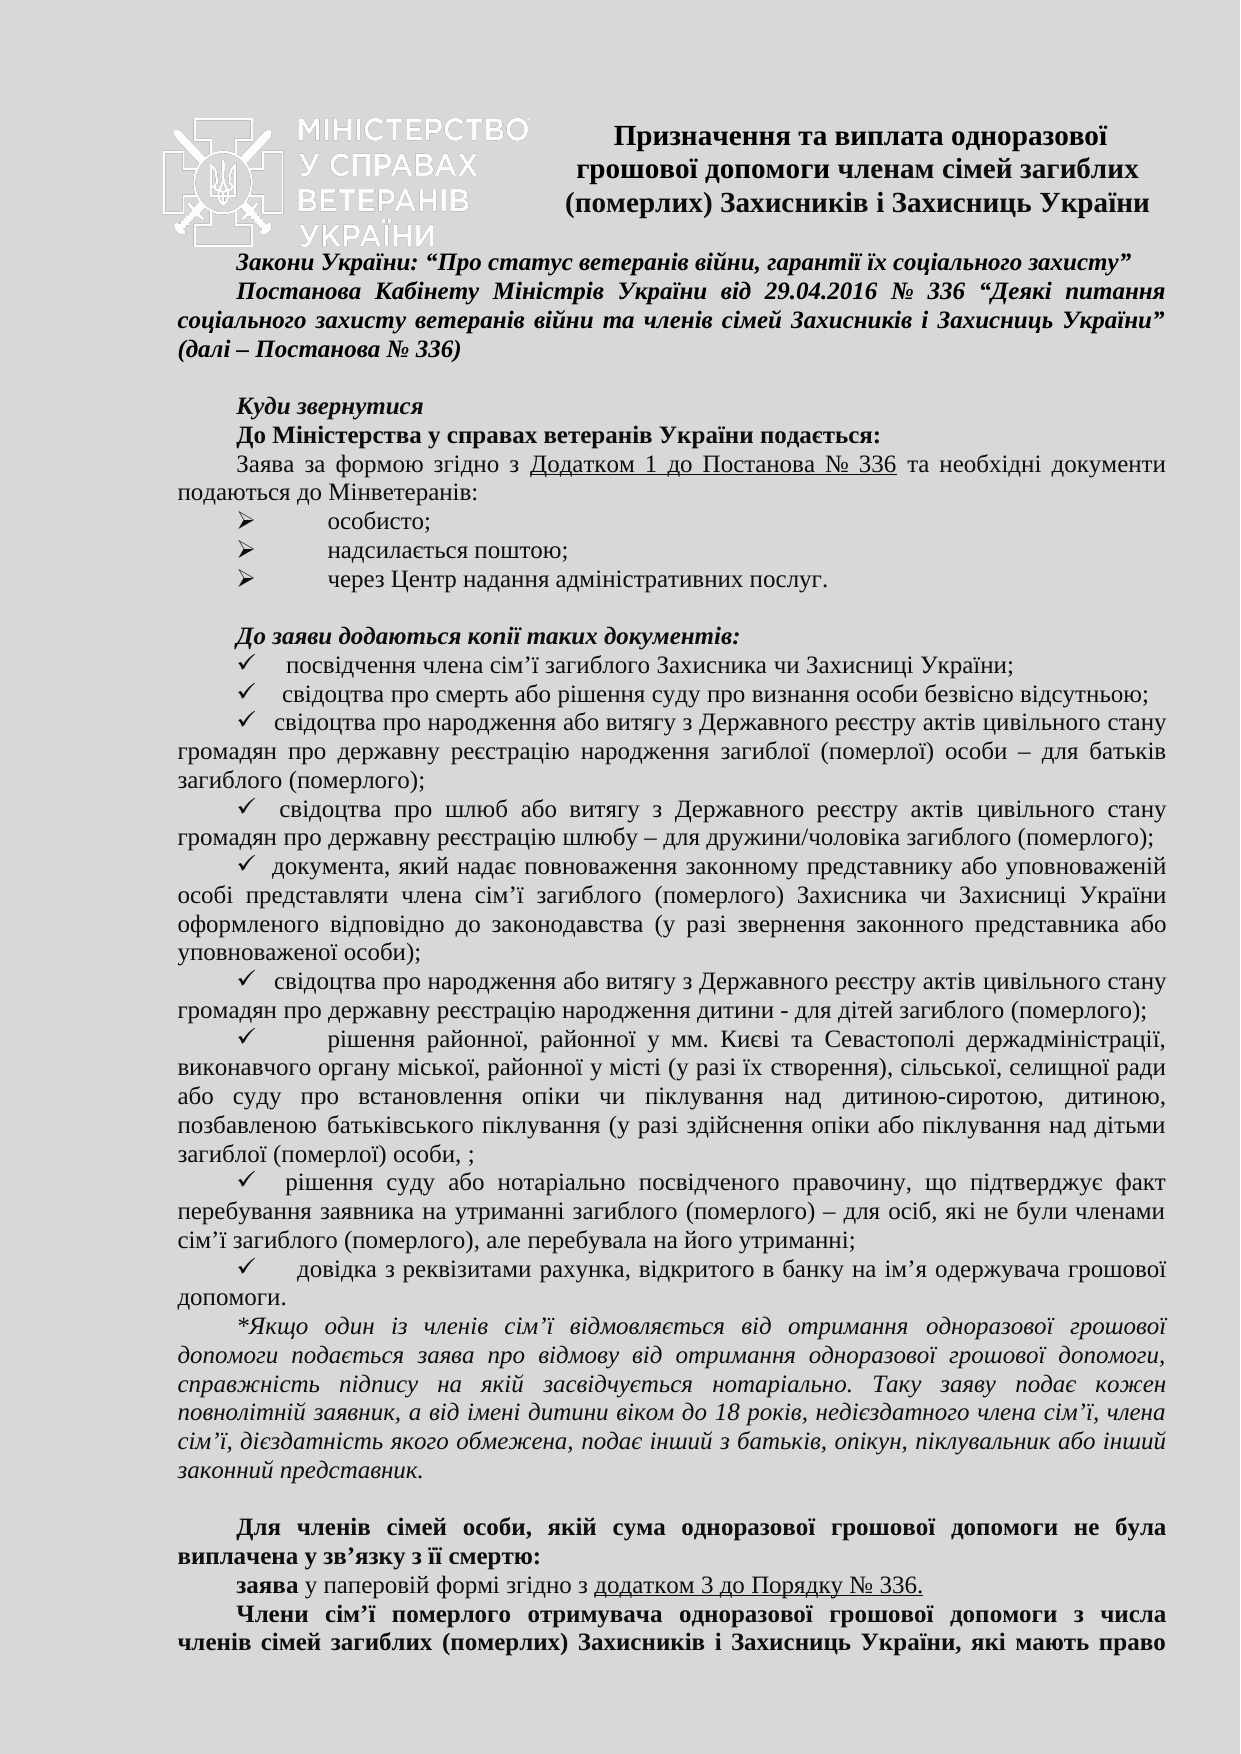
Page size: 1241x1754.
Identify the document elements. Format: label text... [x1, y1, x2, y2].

list свідоцтва про народження або витягу з Державного реєстру актів цивільного стану громадян про державну реєстрацію народження дитини - для дітей загиблого (померлого); [177, 966, 1166, 1024]
text До Міністерства у справах ветеранів України подається: [177, 420, 1166, 449]
list надсилається поштою; [177, 535, 1166, 564]
list свідоцтва про смерть або рішення суду про визнання особи безвісно відсутньою; [177, 679, 1166, 707]
text Призначення та виплата одноразової грошової допомоги членам сімей загиблих (померлих) Захисників і Захисниць України [177, 118, 1166, 219]
list рішення районної, районної у мм. Києві та Севастополі держадміністрації, виконавчого органу міської, районної у місті (у разі їх створення), сільської, селищної ради або суду про встановлення опіки чи піклування над дитиною-сиротою, дитиною, позбавленою батьківського піклування (у разі здійснення опіки або піклування над дітьми загиблої (померлої) особи, ; [177, 1024, 1166, 1167]
text Куди звернутися [177, 391, 1166, 420]
text Для членів сімей особи, якій сума одноразової грошової допомоги не була виплачена у зв’язку з її смертю: [177, 1512, 1166, 1570]
list особисто; [177, 506, 1166, 535]
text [177, 1599, 1166, 1656]
list документа, який надає повноваження законному представнику або уповноваженій особі представляти члена сім’ї загиблого (померлого) Захисника чи Захисниці України оформленого відповідно до законодавства (у разі звернення законного представника або уповноваженої особи); [177, 851, 1166, 966]
text Закони України: “Про статус ветеранів війни, гарантії їх соціального захисту” [177, 247, 1166, 276]
text заява у паперовій формі згідно з додатком 3 до Порядку № 336. [177, 1570, 1166, 1599]
text *Якщо один із членів сім’ї відмовляється від отримання одноразової грошової допомоги подається заява про відмову від отримання одноразової грошової допомоги, справжність підпису на якій засвідчується нотаріально. Таку заяву подає кожен повнолітній заявник, а від імені дитини віком до 18 років, недієздатного члена сім’ї, члена сім’ї, дієздатність якого обмежена, подає інший з батьків, опікун, піклувальник або інший законний представник. [177, 1311, 1166, 1484]
list посвідчення члена сім’ї загиблого Захисника чи Захисниці України; [177, 650, 1166, 679]
list рішення суду або нотаріально посвідченого правочину, що підтверджує факт перебування заявника на утриманні загиблого (померлого) – для осіб, які не були членами сім’ї загиблого (померлого), але перебувала на його утриманні; [177, 1167, 1166, 1254]
list свідоцтва про народження або витягу з Державного реєстру актів цивільного стану громадян про державну реєстрацію народження загиблої (померлої) особи – для батьків загиблого (померлого); [177, 707, 1166, 794]
list свідоцтва про шлюб або витягу з Державного реєстру актів цивільного стану громадян про державну реєстрацію шлюбу – для дружини/чоловіка загиблого (померлого); [177, 794, 1166, 851]
text Постанова Кабінету Міністрів України від 29.04.2016 № 336 “Деякі питання соціального захисту ветеранів війни та членів сімей Захисників і Захисниць України” (далі – Постанова № 336) [177, 276, 1166, 362]
list через Центр надання адміністративних послуг. [177, 564, 1166, 592]
text До заяви додаються копії таких документів: [177, 621, 1166, 650]
text Заява за формою згідно з Додатком 1 до Постанова № 336 та необхідні документи подаються до Мінветеранів: [177, 449, 1166, 506]
picture [163, 118, 528, 247]
list довідка з реквізитами рахунка, відкритого в банку на ім’я одержувача грошової допомоги. [177, 1254, 1166, 1311]
